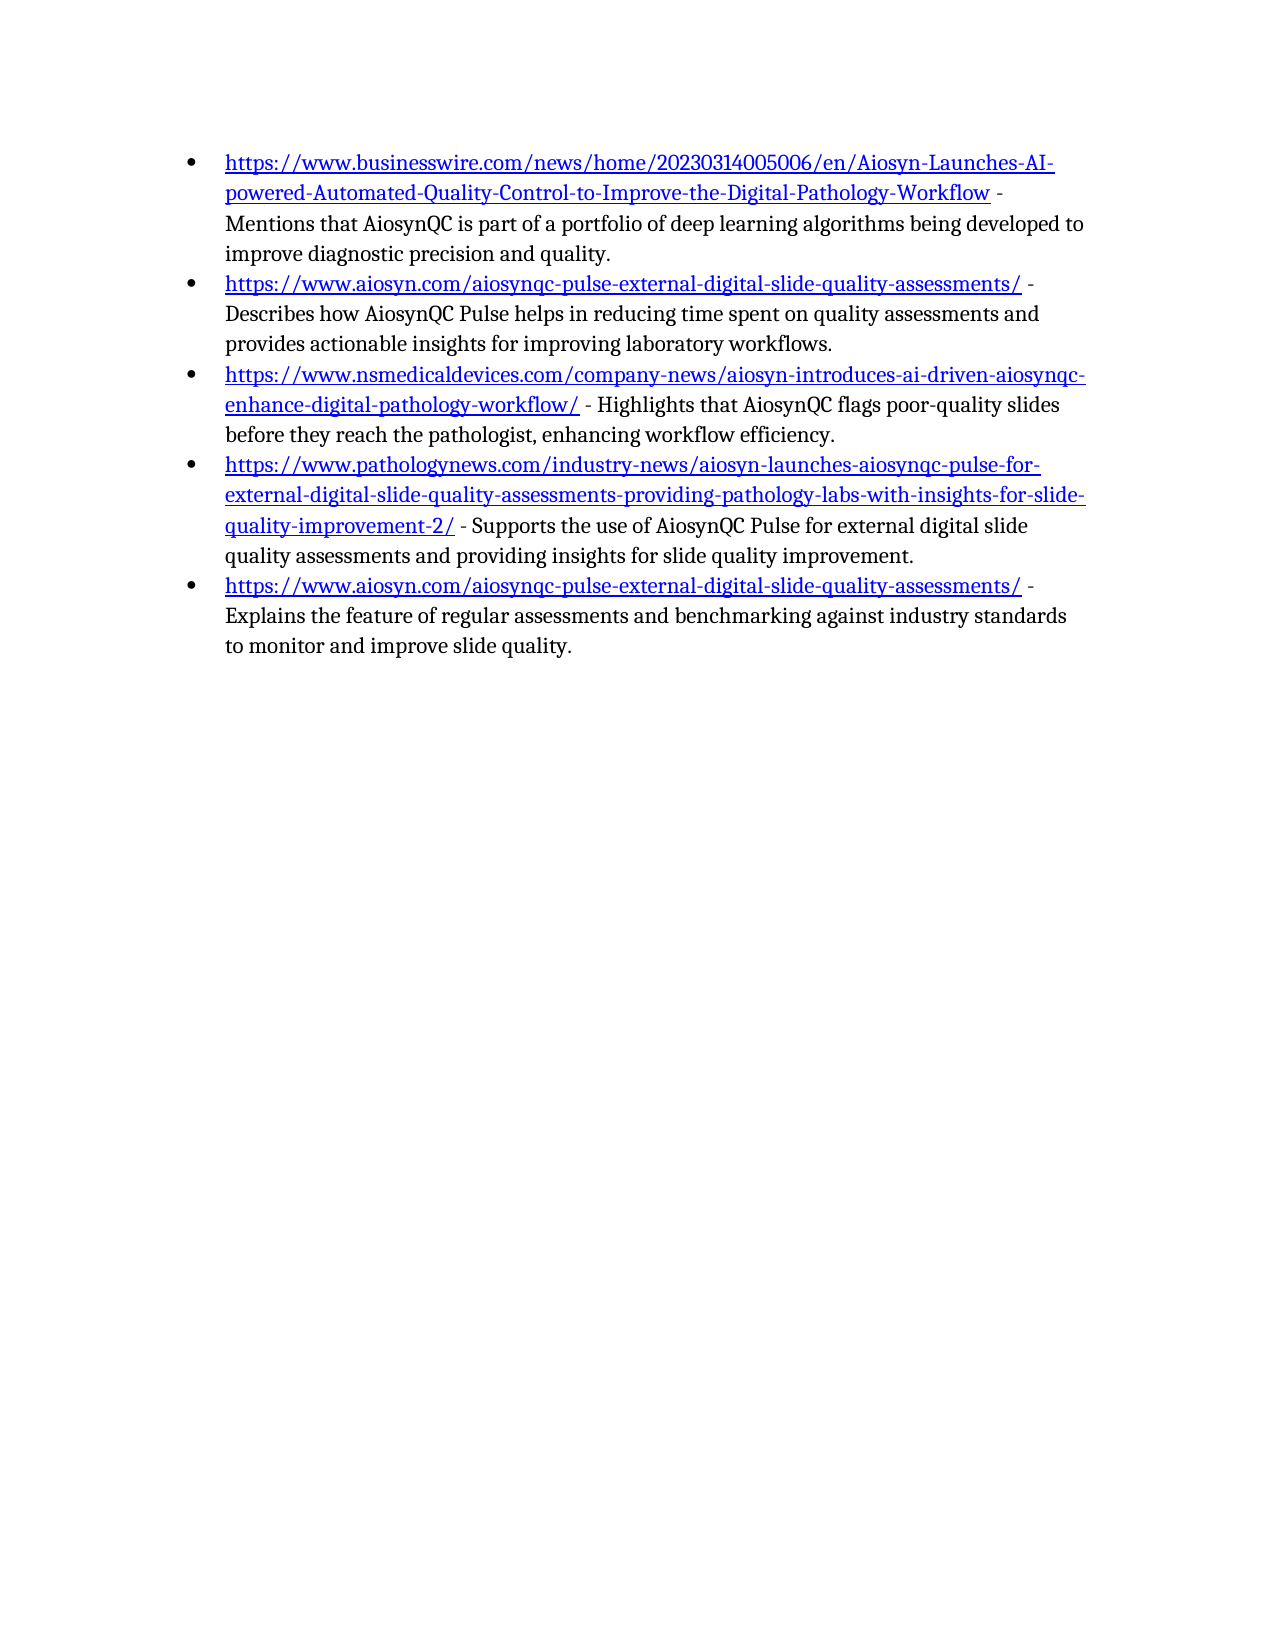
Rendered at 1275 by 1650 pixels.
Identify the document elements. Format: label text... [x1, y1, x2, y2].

list https://www.businesswire.com/news/home/20230314005006/en/Aiosyn-Launches-AI-powered-Automated-Quality-Control-to-Improve-the-Digital-Pathology-Workflow - Mentions that AiosynQC is part of a portfolio of deep learning algorithms being developed to improve diagnostic precision and quality. [187, 150, 1087, 267]
list https://www.aiosyn.com/aiosynqc-pulse-external-digital-slide-quality-assessments/ - Describes how AiosynQC Pulse helps in reducing time spent on quality assessments and provides actionable insights for improving laboratory workflows. [187, 271, 1087, 358]
list https://www.aiosyn.com/aiosynqc-pulse-external-digital-slide-quality-assessments/ - Explains the feature of regular assessments and benchmarking against industry standards to monitor and improve slide quality. [187, 573, 1087, 660]
list https://www.nsmedicaldevices.com/company-news/aiosyn-introduces-ai-driven-aiosynqc-enhance-digital-pathology-workflow/ - Highlights that AiosynQC flags poor-quality slides before they reach the pathologist, enhancing workflow efficiency. [187, 361, 1087, 448]
list https://www.pathologynews.com/industry-news/aiosyn-launches-aiosynqc-pulse-for-external-digital-slide-quality-assessments-providing-pathology-labs-with-insights-for-slide-quality-improvement-2/ - Supports the use of AiosynQC Pulse for external digital slide quality assessments and providing insights for slide quality improvement. [187, 452, 1087, 569]
